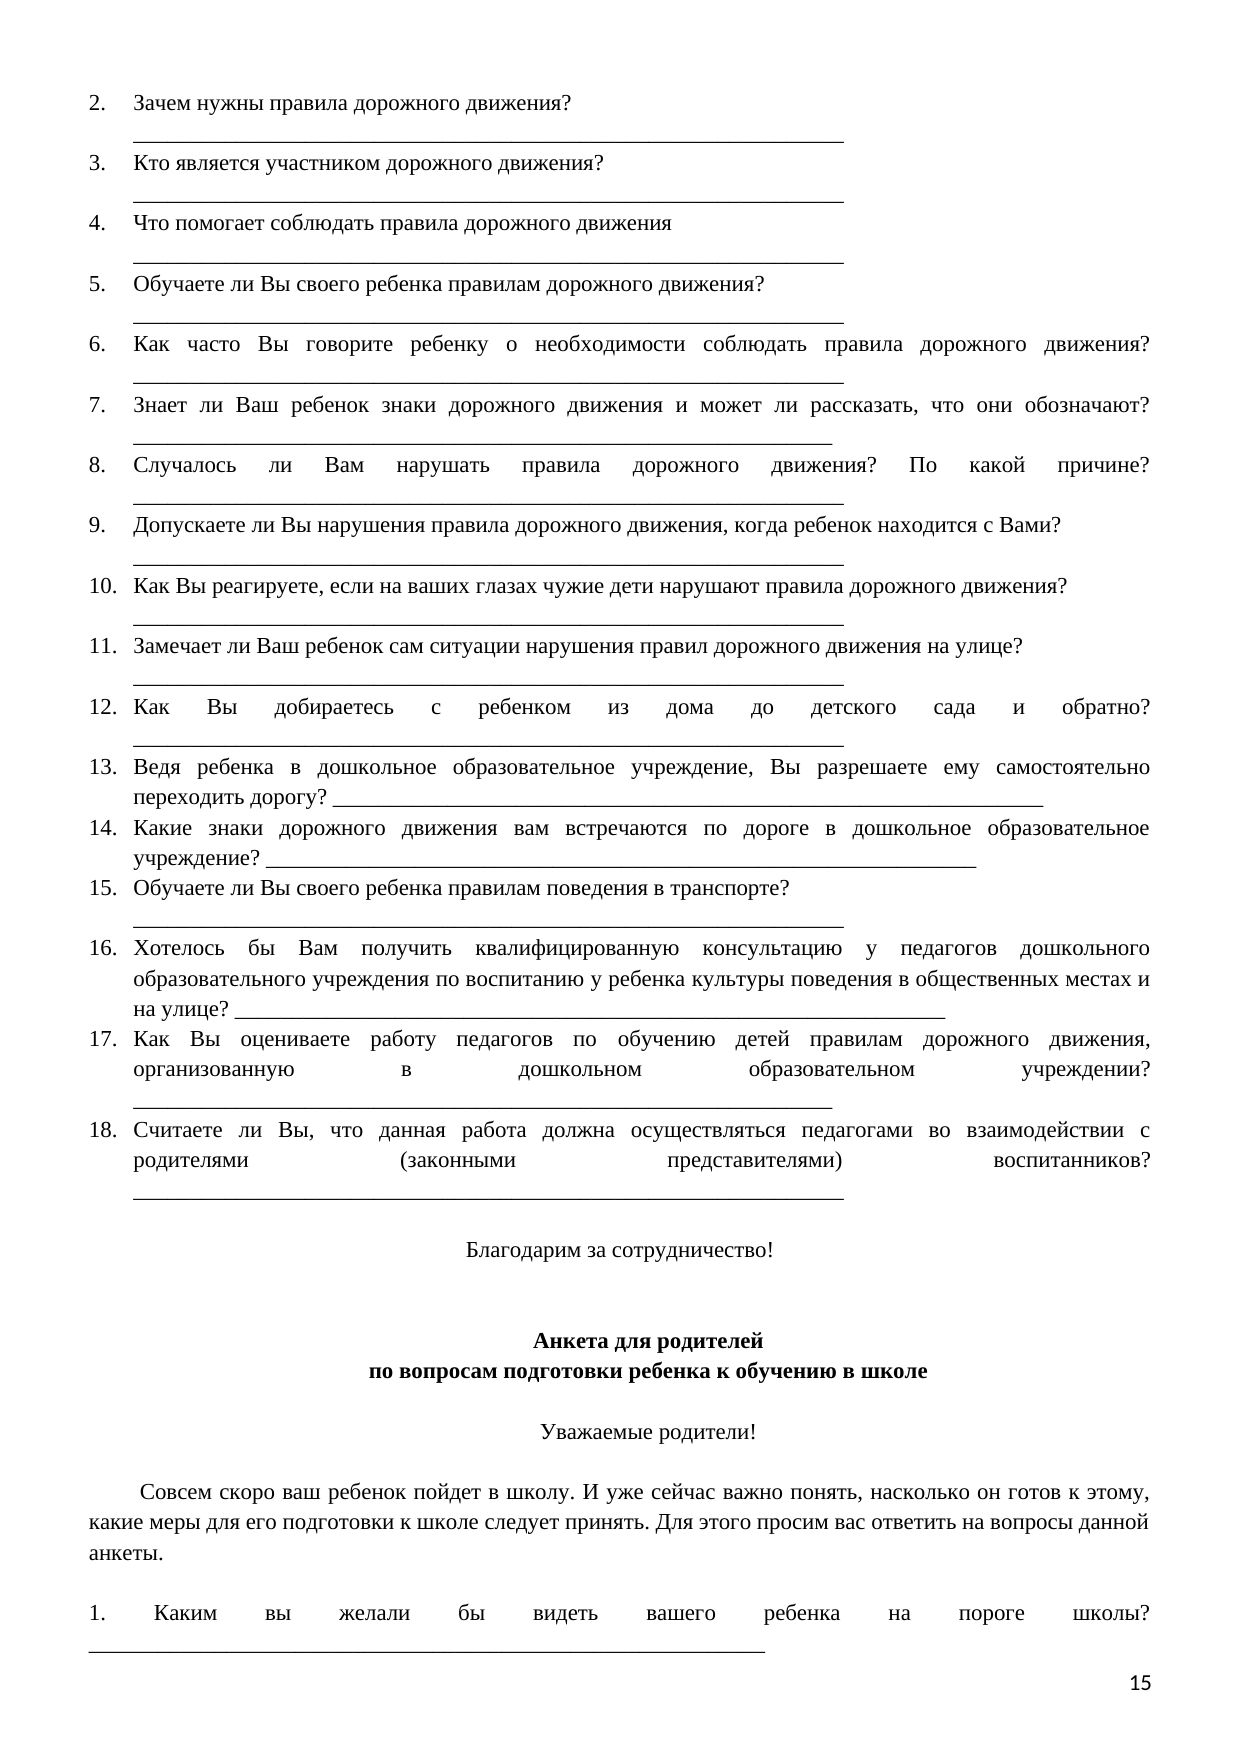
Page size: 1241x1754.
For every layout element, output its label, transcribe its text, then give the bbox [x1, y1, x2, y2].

text ______________________________________________________________ [133, 300, 1152, 326]
list Знает ли Ваш ребенок знаки дорожного движения и может ли рассказать, что они обозначают? _____________________________________________________________ [89, 391, 1152, 447]
text ______________________________________________________________ [133, 240, 1152, 266]
text Анкета для родителей [89, 1327, 1152, 1353]
list Случалось ли Вам нарушать правила дорожного движения? По какой причине? ______________________________________________________________ [89, 451, 1152, 508]
text Благодарим за сотрудничество! [89, 1237, 1152, 1263]
list Какие знаки дорожного движения вам встречаются по дороге в дошкольное образовательное учреждение? ______________________________________________________________ [89, 814, 1152, 870]
list Что помогает соблюдать правила дорожного движения [89, 209, 1152, 236]
text ______________________________________________________________ [133, 663, 1152, 689]
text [133, 119, 1152, 145]
list Кто является участником дорожного движения? [89, 149, 1152, 175]
list Как часто Вы говорите ребенку о необходимости соблюдать правила дорожного движения? ______________________________________________________________ [89, 330, 1152, 387]
text по вопросам подготовки ребенка к обучению в школе [89, 1357, 1152, 1384]
list Как Вы добираетесь с ребенком из дома до детского сада и обратно? ______________________________________________________________ [89, 693, 1152, 749]
text Уважаемые родители! [89, 1418, 1152, 1444]
text Совсем скоро ваш ребенок пойдет в школу. И уже сейчас важно понять, насколько он готов к этому, какие меры для его подготовки к школе следует принять. Для этого просим вас ответить на вопросы данной анкеты. [89, 1478, 1152, 1565]
text ______________________________________________________________ [133, 904, 1152, 931]
list Зачем нужны правила дорожного движения? [89, 89, 1152, 115]
list Обучаете ли Вы своего ребенка правилам дорожного движения? [89, 270, 1152, 296]
list Допускаете ли Вы нарушения правила дорожного движения, когда ребенок находится с Вами? [89, 512, 1152, 538]
list Хотелось бы Вам получить квалифицированную консультацию у педагогов дошкольного образовательного учреждения по воспитанию у ребенка культуры поведения в общественных местах и на улице? ______________________________________________________________ [89, 934, 1152, 1021]
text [133, 179, 1152, 206]
list Ведя ребенка в дошкольное образовательное учреждение, Вы разрешаете ему самостоятельно переходить дорогу? ______________________________________________________________ [89, 753, 1152, 810]
text ______________________________________________________________ [133, 542, 1152, 568]
list Обучаете ли Вы своего ребенка правилам поведения в транспорте? [89, 874, 1152, 900]
list Считаете ли Вы, что данная работа должна осуществляться педагогами во взаимодействии с родителями (законными представителями) воспитанников? ______________________________________________________________ [89, 1116, 1152, 1202]
list Замечает ли Ваш ребенок сам ситуации нарушения правил дорожного движения на улице? [89, 632, 1152, 659]
text 1. Каким вы желали бы видеть вашего ребенка на пороге школы?___________________________________________________________ [89, 1599, 1152, 1656]
list Как Вы оцениваете работу педагогов по обучению детей правилам дорожного движения, организованную в дошкольном образовательном учреждении? _____________________________________________________________ [89, 1025, 1152, 1112]
list Как Вы реагируете, если на ваших глазах чужие дети нарушают правила дорожного движения? [89, 572, 1152, 598]
text ______________________________________________________________ [133, 602, 1152, 628]
